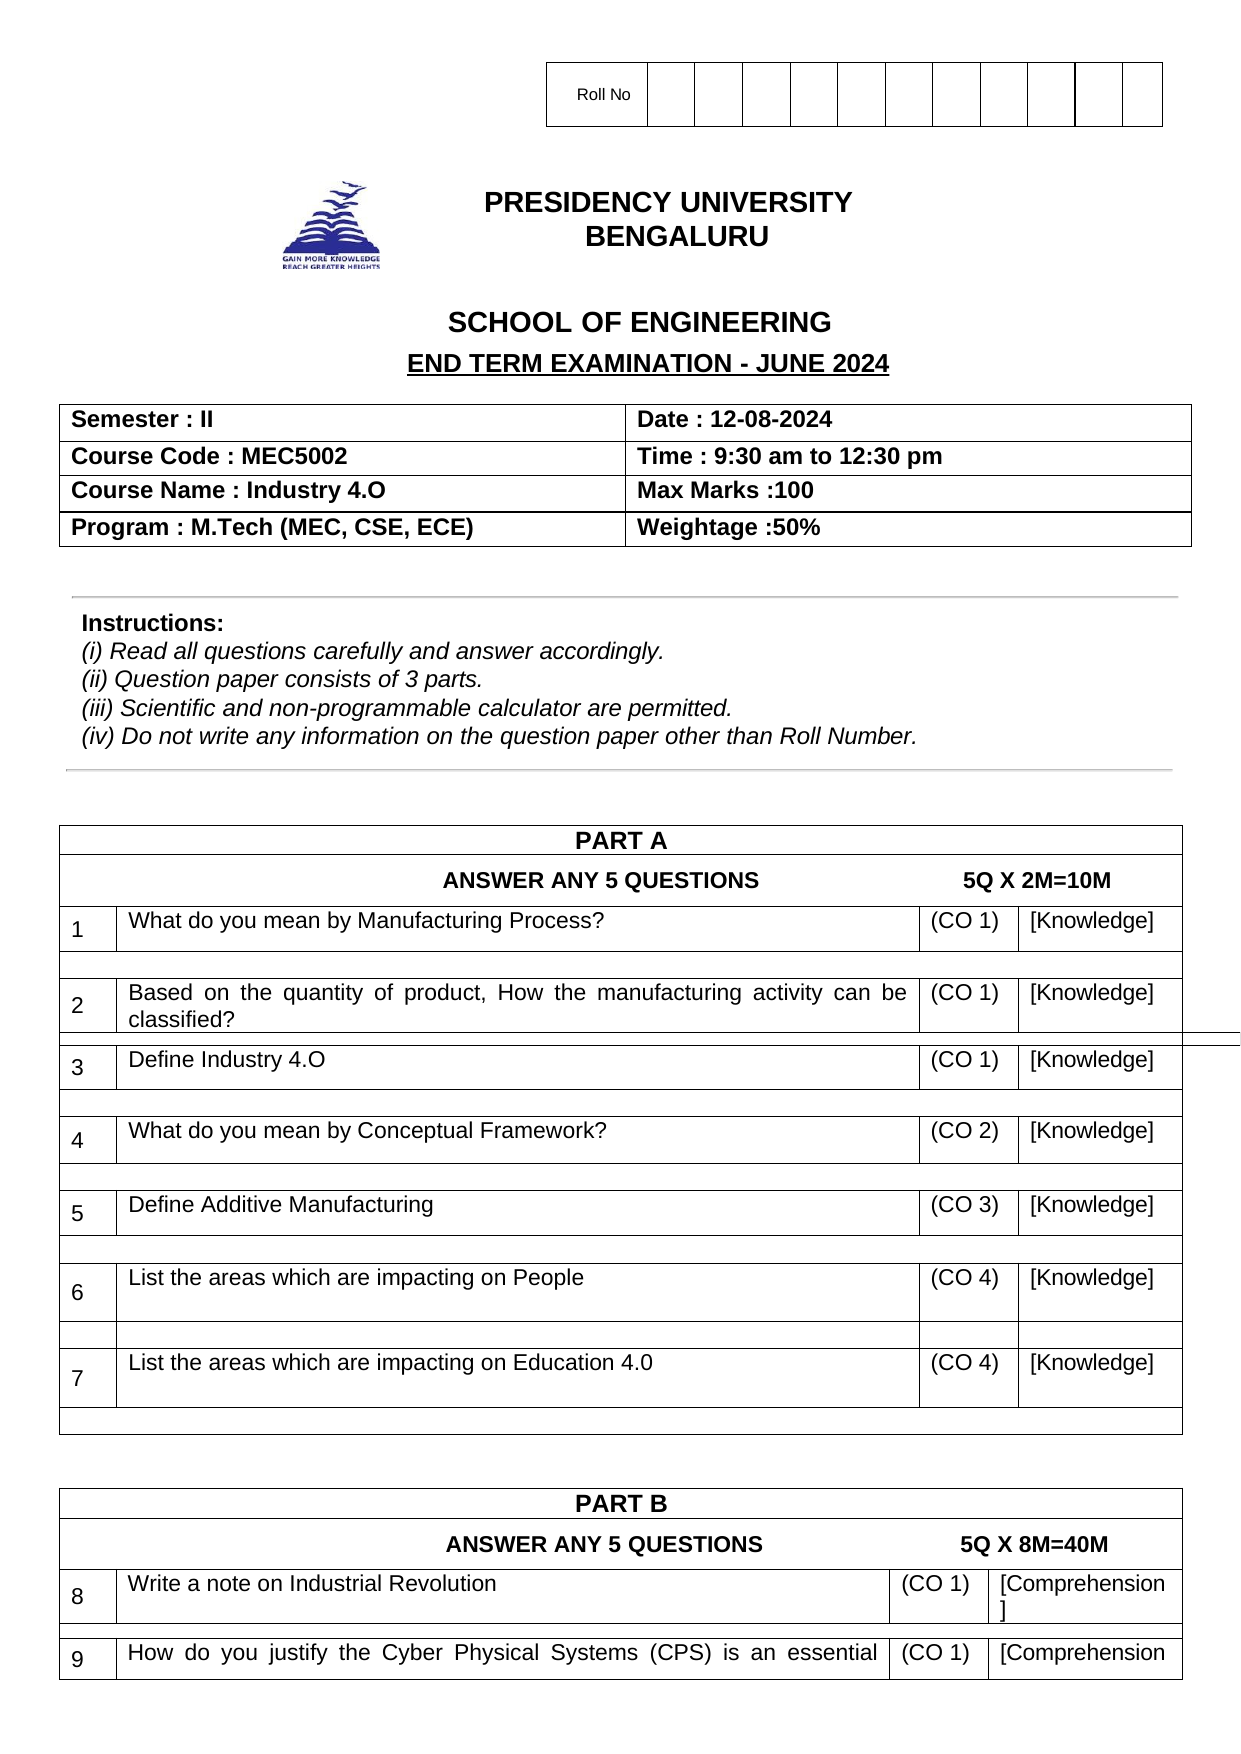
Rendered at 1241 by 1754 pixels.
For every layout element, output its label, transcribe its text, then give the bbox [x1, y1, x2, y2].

table_cell [Comprehension] [989, 1570, 1182, 1623]
table_header [695, 63, 742, 126]
table_header Roll No [547, 63, 647, 126]
table_cell [60, 1236, 1182, 1263]
table_header [648, 63, 694, 126]
table_cell [60, 1164, 1182, 1190]
table_cell [Comprehension] [989, 1639, 1182, 1679]
table_cell (CO 1) [920, 907, 1018, 951]
table_cell 5 [60, 1191, 116, 1235]
table_cell (CO 1) [890, 1639, 988, 1679]
table_cell [Knowledge] [1019, 979, 1182, 1032]
table_header [1076, 63, 1122, 126]
table_header [791, 63, 837, 126]
table_cell [60, 952, 1182, 978]
table_cell [Knowledge] [1019, 1117, 1182, 1162]
title SCHOOL OF ENGINEERING [59, 305, 1181, 338]
table_cell [Knowledge] [1019, 1046, 1182, 1089]
table_cell [Knowledge] [1019, 907, 1182, 951]
table_cell Time : 9:30 am to 12:30 pm [626, 442, 1191, 475]
table_cell 1 [60, 907, 116, 951]
table_cell (CO 2) [920, 1117, 1018, 1162]
table_cell (CO 4) [920, 1349, 1018, 1407]
table_header [838, 63, 885, 126]
list Scientific and non-programmable calculator are permitted. [81, 694, 1181, 721]
table_cell ANSWER ANY 5 QUESTIONS 5Q X 2M=10M [60, 855, 1182, 906]
table_cell [920, 1322, 1018, 1348]
table_cell [Knowledge] [1019, 1349, 1182, 1407]
table_cell List the areas which are impacting on Education 4.0 [117, 1349, 919, 1407]
table_cell [60, 1624, 1182, 1637]
table_cell [60, 1408, 1182, 1434]
table_cell 2 [60, 979, 116, 1032]
text Instructions: [81, 609, 1181, 637]
table_cell 3 [60, 1046, 116, 1089]
table_header Semester : II [60, 405, 625, 441]
table_cell Program : M.Tech (MEC, CSE, ECE) [60, 513, 625, 546]
table_cell 4 [60, 1117, 116, 1162]
table_cell [60, 1322, 116, 1348]
table_cell Define Industry 4.O [117, 1046, 919, 1089]
table_cell Based on the quantity of product, How the manufacturing activity can be classified? [117, 979, 919, 1032]
table_cell Define Additive Manufacturing [117, 1191, 919, 1235]
table_cell 7 [60, 1349, 116, 1407]
table_cell 8 [60, 1570, 116, 1623]
table_header [1123, 63, 1162, 126]
table_cell [60, 1033, 1182, 1045]
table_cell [117, 1639, 889, 1679]
table_header [743, 63, 790, 126]
table_cell [1019, 1322, 1182, 1348]
table_cell 9 [60, 1639, 116, 1679]
table_cell [60, 1090, 1182, 1116]
list Do not write any information on the question paper other than Roll Number. [81, 722, 1181, 749]
list Read all questions carefully and answer accordingly. [81, 637, 1181, 664]
table_cell [Knowledge] [1019, 1191, 1182, 1235]
table_cell What do you mean by Manufacturing Process? [117, 907, 919, 951]
table_header PART B [60, 1489, 1182, 1517]
table_header [1028, 63, 1074, 126]
table_cell 6 [60, 1264, 116, 1321]
table_header PART A [60, 826, 1182, 854]
table_header Date : 12-08-2024 [626, 405, 1191, 441]
table_cell Weightage :50% [626, 513, 1191, 546]
table_cell (CO 3) [920, 1191, 1018, 1235]
table_cell What do you mean by Conceptual Framework? [117, 1117, 919, 1162]
table_header [933, 63, 980, 126]
title PRESIDENCY UNIVERSITY BENGALURU [484, 185, 1014, 252]
table_cell (CO 1) [890, 1570, 988, 1623]
table_header [886, 63, 932, 126]
picture [282, 181, 380, 269]
table_cell ANSWER ANY 5 QUESTIONS 5Q X 8M=40M [60, 1519, 1182, 1569]
table_cell Course Code : MEC5002 [60, 442, 625, 475]
table_cell (CO 1) [920, 1046, 1018, 1089]
table_cell Max Marks :100 [626, 476, 1191, 511]
table_cell [117, 1322, 919, 1348]
table_cell (CO 1) [920, 979, 1018, 1032]
table_cell [Knowledge] [1019, 1264, 1182, 1321]
table_cell (CO 4) [920, 1264, 1018, 1321]
list Question paper consists of 3 parts. [81, 665, 1181, 693]
title END TERM EXAMINATION - JUNE 2024 [59, 348, 1181, 378]
table_cell List the areas which are impacting on People [117, 1264, 919, 1321]
table_header [981, 63, 1027, 126]
table_cell Write a note on Industrial Revolution [117, 1570, 889, 1623]
table_cell Course Name : Industry 4.O [60, 476, 625, 511]
table_cell [1183, 1033, 1240, 1045]
